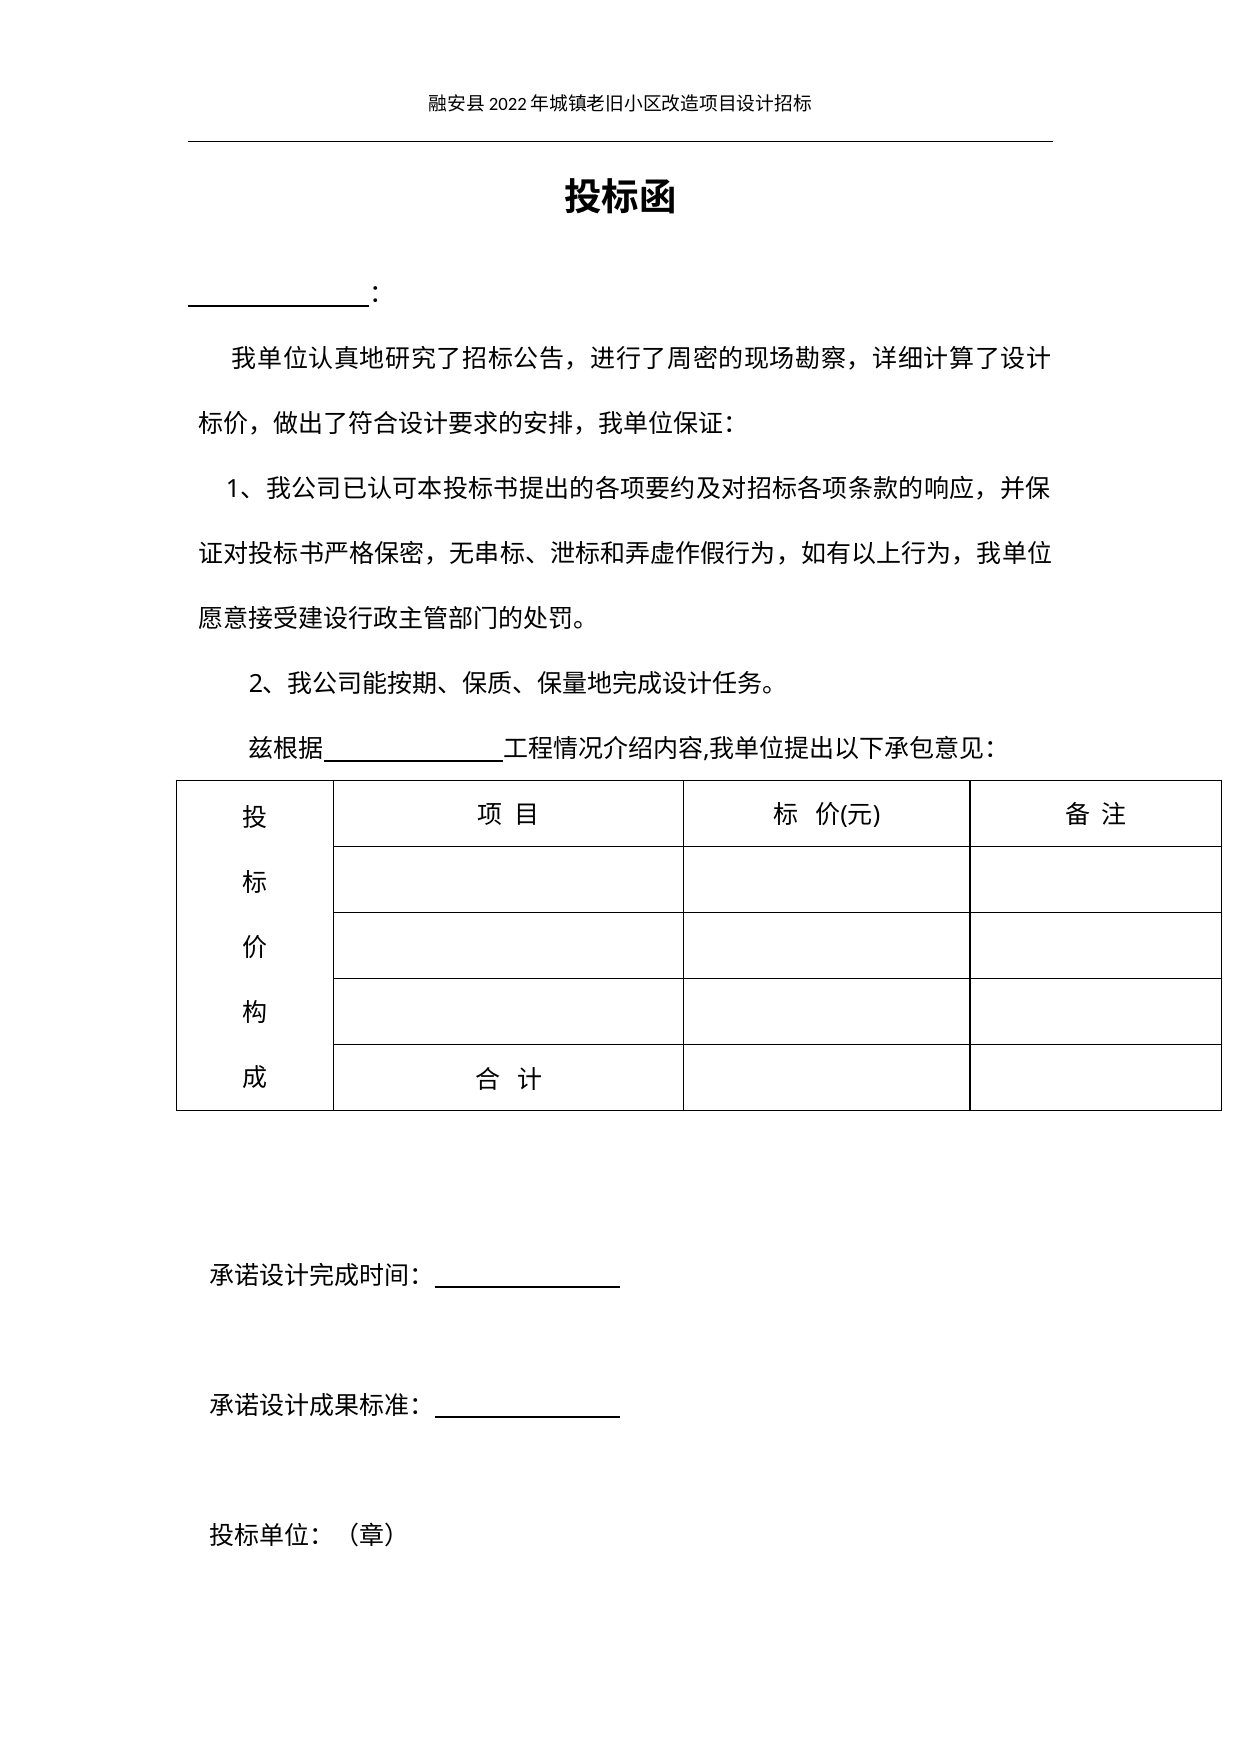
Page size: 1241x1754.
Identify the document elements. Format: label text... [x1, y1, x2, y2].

table_cell [971, 1045, 1221, 1110]
table_header 标 价(元) [684, 781, 969, 846]
table_cell [971, 979, 1221, 1044]
text 2、我公司能按期、保质、保量地完成设计任务。 [198, 649, 1053, 714]
table_cell 合 计 [334, 1045, 683, 1110]
table_cell [684, 913, 969, 978]
table_cell [971, 847, 1221, 912]
text 1、我公司已认可本投标书提出的各项要约及对招标各项条款的响应，并保证对投标书严格保密，无串标、泄标和弄虚作假行为，如有以上行为，我单位愿意接受建设行政主管部门的处罚。 [198, 454, 1053, 649]
text ： [187, 259, 1053, 324]
table_cell [334, 913, 683, 978]
text 兹根据 工程情况介绍内容,我单位提出以下承包意见： [198, 714, 1053, 779]
text 承诺设计成果标准： [198, 1371, 1053, 1436]
table_header 备 注 [971, 781, 1221, 846]
table_cell [684, 847, 969, 912]
table_header 项 目 [334, 781, 683, 846]
table_cell [334, 979, 683, 1044]
table_cell [684, 1045, 969, 1110]
table_header 投 标 价 构 成 [177, 781, 333, 1110]
table_cell [971, 913, 1221, 978]
text 承诺设计完成时间： [198, 1241, 1053, 1306]
table_cell [684, 979, 969, 1044]
text 投标函 [187, 162, 1053, 227]
text 投标单位：（章） [198, 1501, 1053, 1566]
text 我单位认真地研究了招标公告，进行了周密的现场勘察，详细计算了设计标价，做出了符合设计要求的安排，我单位保证： [198, 324, 1053, 454]
table_cell [334, 847, 683, 912]
